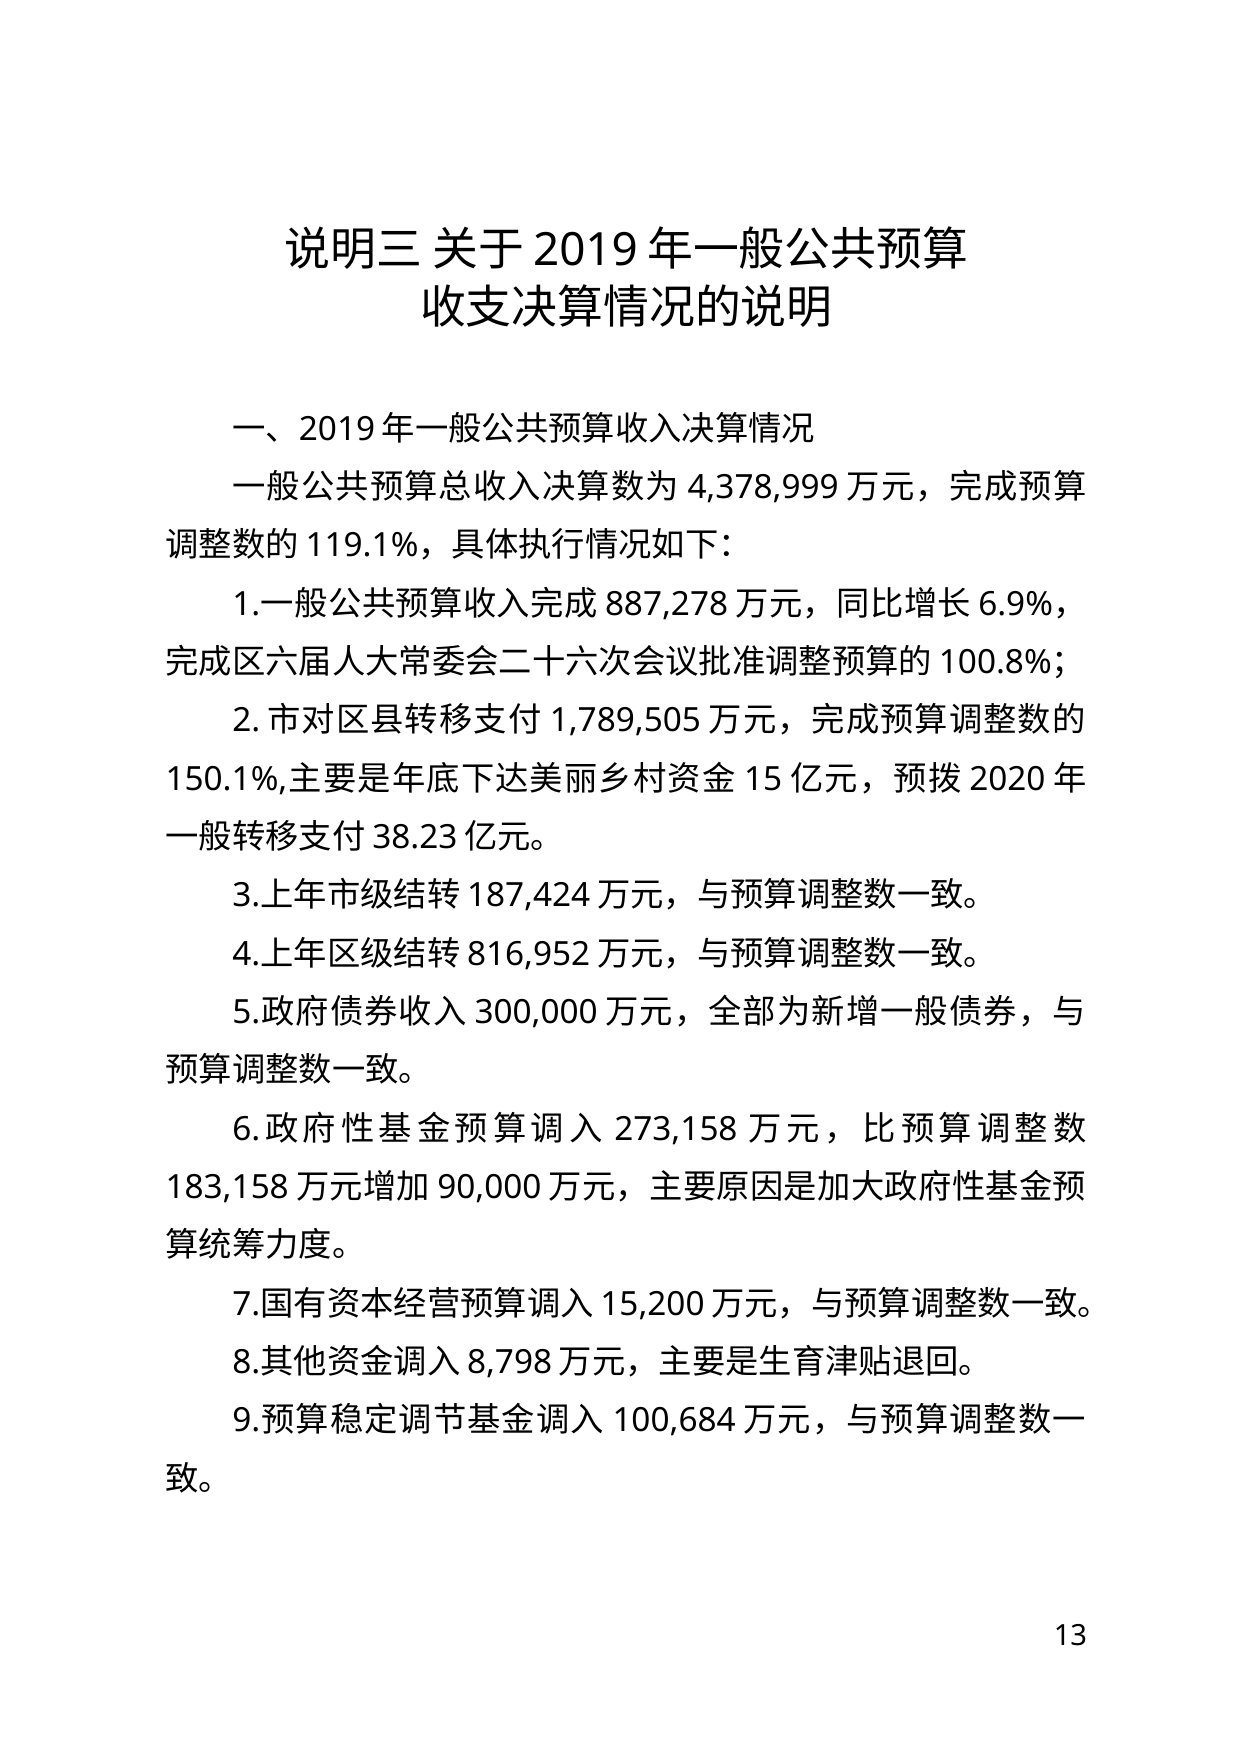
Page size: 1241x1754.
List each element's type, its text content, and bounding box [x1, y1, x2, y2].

text 一、2019年一般公共预算收入决算情况 [165, 393, 1087, 452]
text 8.其他资金调入8,798万元，主要是生育津贴退回。 [165, 1327, 1087, 1385]
text 3.上年市级结转187,424万元，与预算调整数一致。 [165, 860, 1087, 918]
text 1.一般公共预算收入完成887,278万元，同比增长6.9%，完成区六届人大常委会二十六次会议批准调整预算的100.8%； [165, 568, 1087, 685]
text 6.政府性基金预算调入273,158万元，比预算调整数183,158万元增加90,000万元，主要原因是加大政府性基金预算统筹力度。 [165, 1093, 1087, 1268]
text 收支决算情况的说明 [165, 277, 1087, 335]
text 5.政府债券收入300,000万元，全部为新增一般债券，与预算调整数一致。 [165, 977, 1087, 1093]
text 2. 市对区县转移支付1,789,505万元，完成预算调整数的150.1%,主要是年底下达美丽乡村资金15亿元，预拨2020年一般转移支付38.23亿元。 [165, 685, 1087, 860]
text 说明三 关于2019年一般公共预算 [165, 218, 1087, 277]
text 9.预算稳定调节基金调入100,684万元，与预算调整数一致。 [165, 1385, 1087, 1502]
text 一般公共预算总收入决算数为4,378,999万元，完成预算调整数的119.1%，具体执行情况如下： [165, 452, 1087, 568]
text 7.国有资本经营预算调入15,200万元，与预算调整数一致。 [165, 1268, 1087, 1327]
text 4.上年区级结转816,952万元，与预算调整数一致。 [165, 918, 1087, 977]
